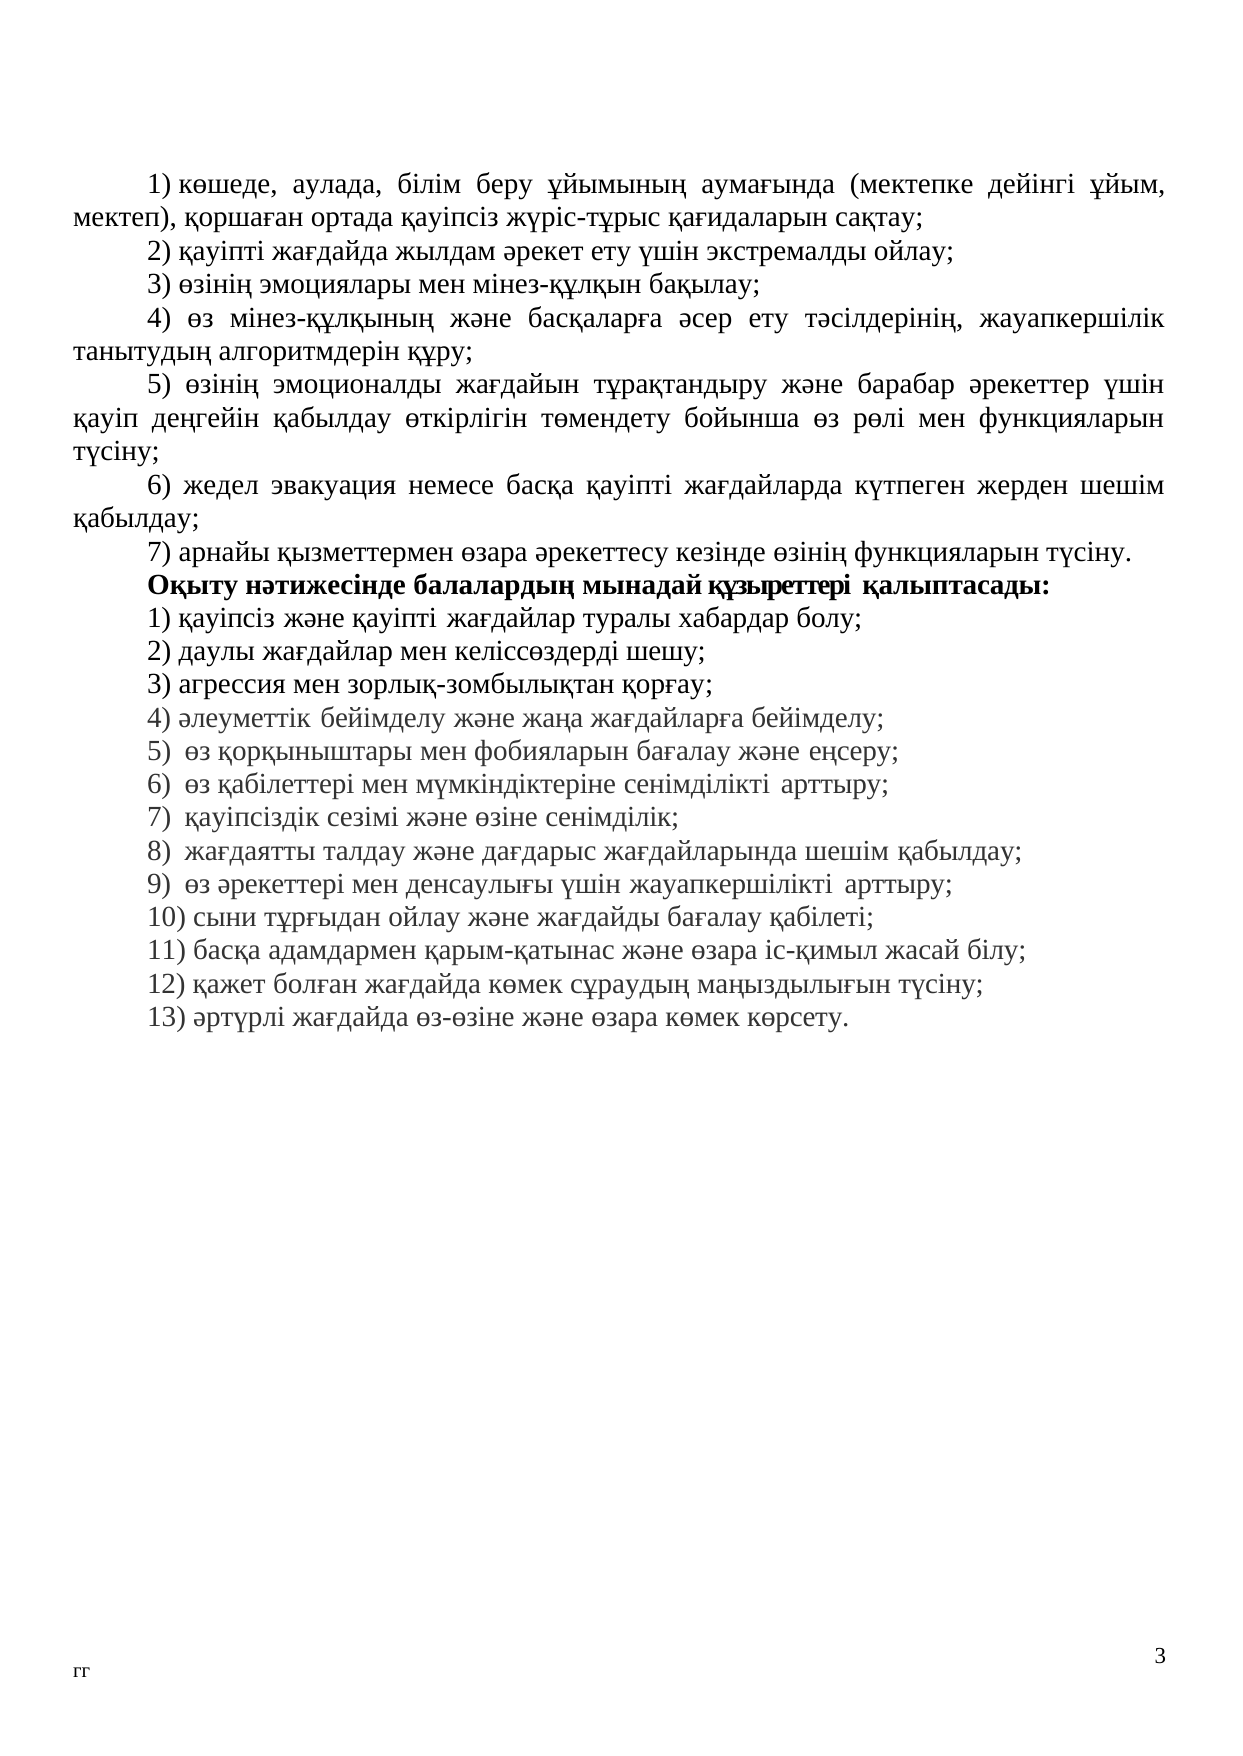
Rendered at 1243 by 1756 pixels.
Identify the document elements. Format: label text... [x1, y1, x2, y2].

subtitle 2) қауіпті жағдайда жылдам әрекет ету үшін экстремалды ойлау; [73, 233, 1166, 267]
list қауіпсіздік сезімі және өзіне сенімділік; [147, 800, 1166, 833]
subtitle 5) өзінің эмоционалды жағдайын тұрақтандыру және барабар әрекеттер үшін қауіп деңгейін қабылдау өткірлігін төмендету бойынша өз рөлі мен функцияларын түсіну; [73, 367, 1166, 468]
list 13) әртүрлі жағдайда өз-өзіне және өзара көмек көрсету. [147, 1000, 1166, 1033]
list өз қабілеттері мен мүмкіндіктеріне сенімділікті арттыру; [147, 767, 1166, 800]
list 1) қауіпсіз және қауіпті жағдайлар туралы хабардар болу; [147, 601, 1166, 634]
list өз әрекеттері мен денсаулығы үшін жауапкершілікті арттыру; [147, 867, 1166, 900]
subtitle 7) арнайы қызметтермен өзара әрекеттесу кезінде өзінің функцияларын түсіну. [73, 534, 1166, 568]
list 4) әлеуметтік бейімделу және жаңа жағдайларға бейімделу; [147, 701, 1166, 734]
text 11) басқа адамдармен қарым-қатынас және өзара іс-қимыл жасай білу; [147, 933, 1166, 966]
subtitle 6) жедел эвакуация немесе басқа қауіпті жағдайларда күтпеген жерден шешім қабылдау; [73, 468, 1166, 534]
list 2) даулы жағдайлар мен келіссөздерді шешу; [147, 634, 1166, 667]
list жағдаятты талдау және дағдарыс жағдайларында шешім қабылдау; [147, 833, 1166, 867]
subtitle 1) көшеде, аулада, білім беру ұйымының аумағында (мектепке дейінгі ұйым, мектеп), қоршаған ортада қауіпсіз жүріс-тұрыс қағидаларын сақтау; [73, 167, 1166, 233]
list өз қорқыныштары мен фобияларын бағалау және еңсеру; [147, 734, 1166, 767]
text 10) сыни тұрғыдан ойлау және жағдайды бағалау қабілеті; [147, 900, 1166, 933]
text 12) қажет болған жағдайда көмек сұраудың маңыздылығын түсіну; [147, 966, 1166, 1000]
subtitle Оқыту нәтижесінде балалардың мынадай құзыреттері қалыптасады: [73, 568, 1166, 601]
subtitle 3) өзінің эмоциялары мен мінез-құлқын бақылау; [73, 267, 1166, 300]
list 3) агрессия мен зорлық-зомбылықтан қорғау; [147, 667, 1166, 701]
subtitle 4) өз мінез-құлқының және басқаларға әсер ету тәсілдерінің, жауапкершілік танытудың алгоритмдерін құру; [73, 300, 1166, 367]
